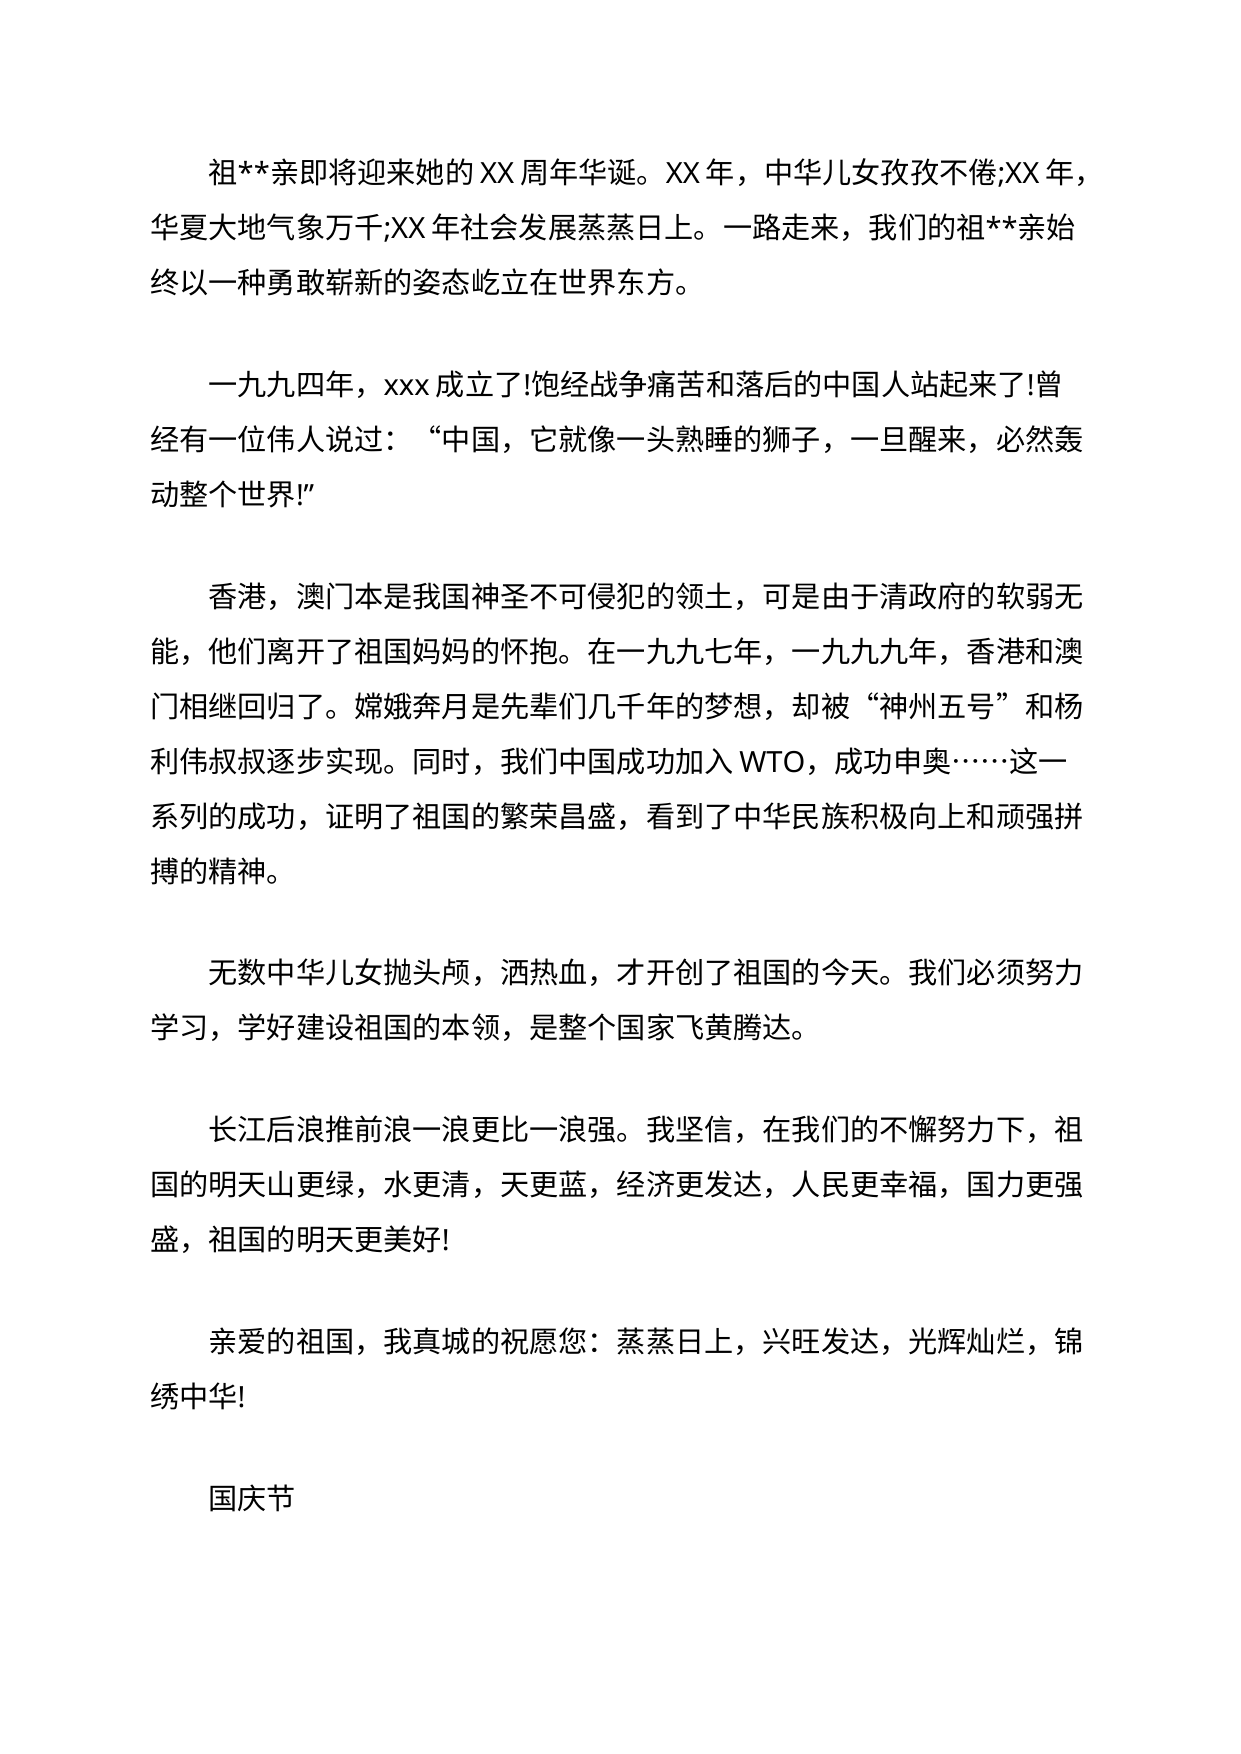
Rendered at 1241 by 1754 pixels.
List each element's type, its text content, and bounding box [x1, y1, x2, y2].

text 长江后浪推前浪一浪更比一浪强。我坚信，在我们的不懈努力下，祖国的明天山更绿，水更清，天更蓝，经济更发达，人民更幸福，国力更强盛，祖国的明天更美好! [150, 1107, 1090, 1259]
text 香港，澳门本是我国神圣不可侵犯的领土，可是由于清政府的软弱无能，他们离开了祖国妈妈的怀抱。在一九九七年，一九九九年，香港和澳门相继回归了。嫦娥奔月是先辈们几千年的梦想，却被“神州五号”和杨利伟叔叔逐步实现。同时，我们中国成功加入WTO，成功申奥……这一系列的成功，证明了祖国的繁荣昌盛，看到了中华民族积极向上和顽强拼搏的精神。 [150, 574, 1090, 891]
text 亲爱的祖国，我真城的祝愿您：蒸蒸日上，兴旺发达，光辉灿烂，锦绣中华! [150, 1318, 1090, 1416]
text 祖**亲即将迎来她的XX周年华诞。XX年，中华儿女孜孜不倦;XX年，华夏大地气象万千;XX年社会发展蒸蒸日上。一路走来，我们的祖**亲始终以一种勇敢崭新的姿态屹立在世界东方。 [150, 150, 1090, 302]
text 一九九四年，xxx成立了!饱经战争痛苦和落后的中国人站起来了!曾经有一位伟人说过：“中国，它就像一头熟睡的狮子，一旦醒来，必然轰动整个世界!” [150, 362, 1090, 514]
text 无数中华儿女抛头颅，洒热血，才开创了祖国的今天。我们必须努力学习，学好建设祖国的本领，是整个国家飞黄腾达。 [150, 950, 1090, 1047]
text 国庆节 [150, 1475, 1090, 1518]
